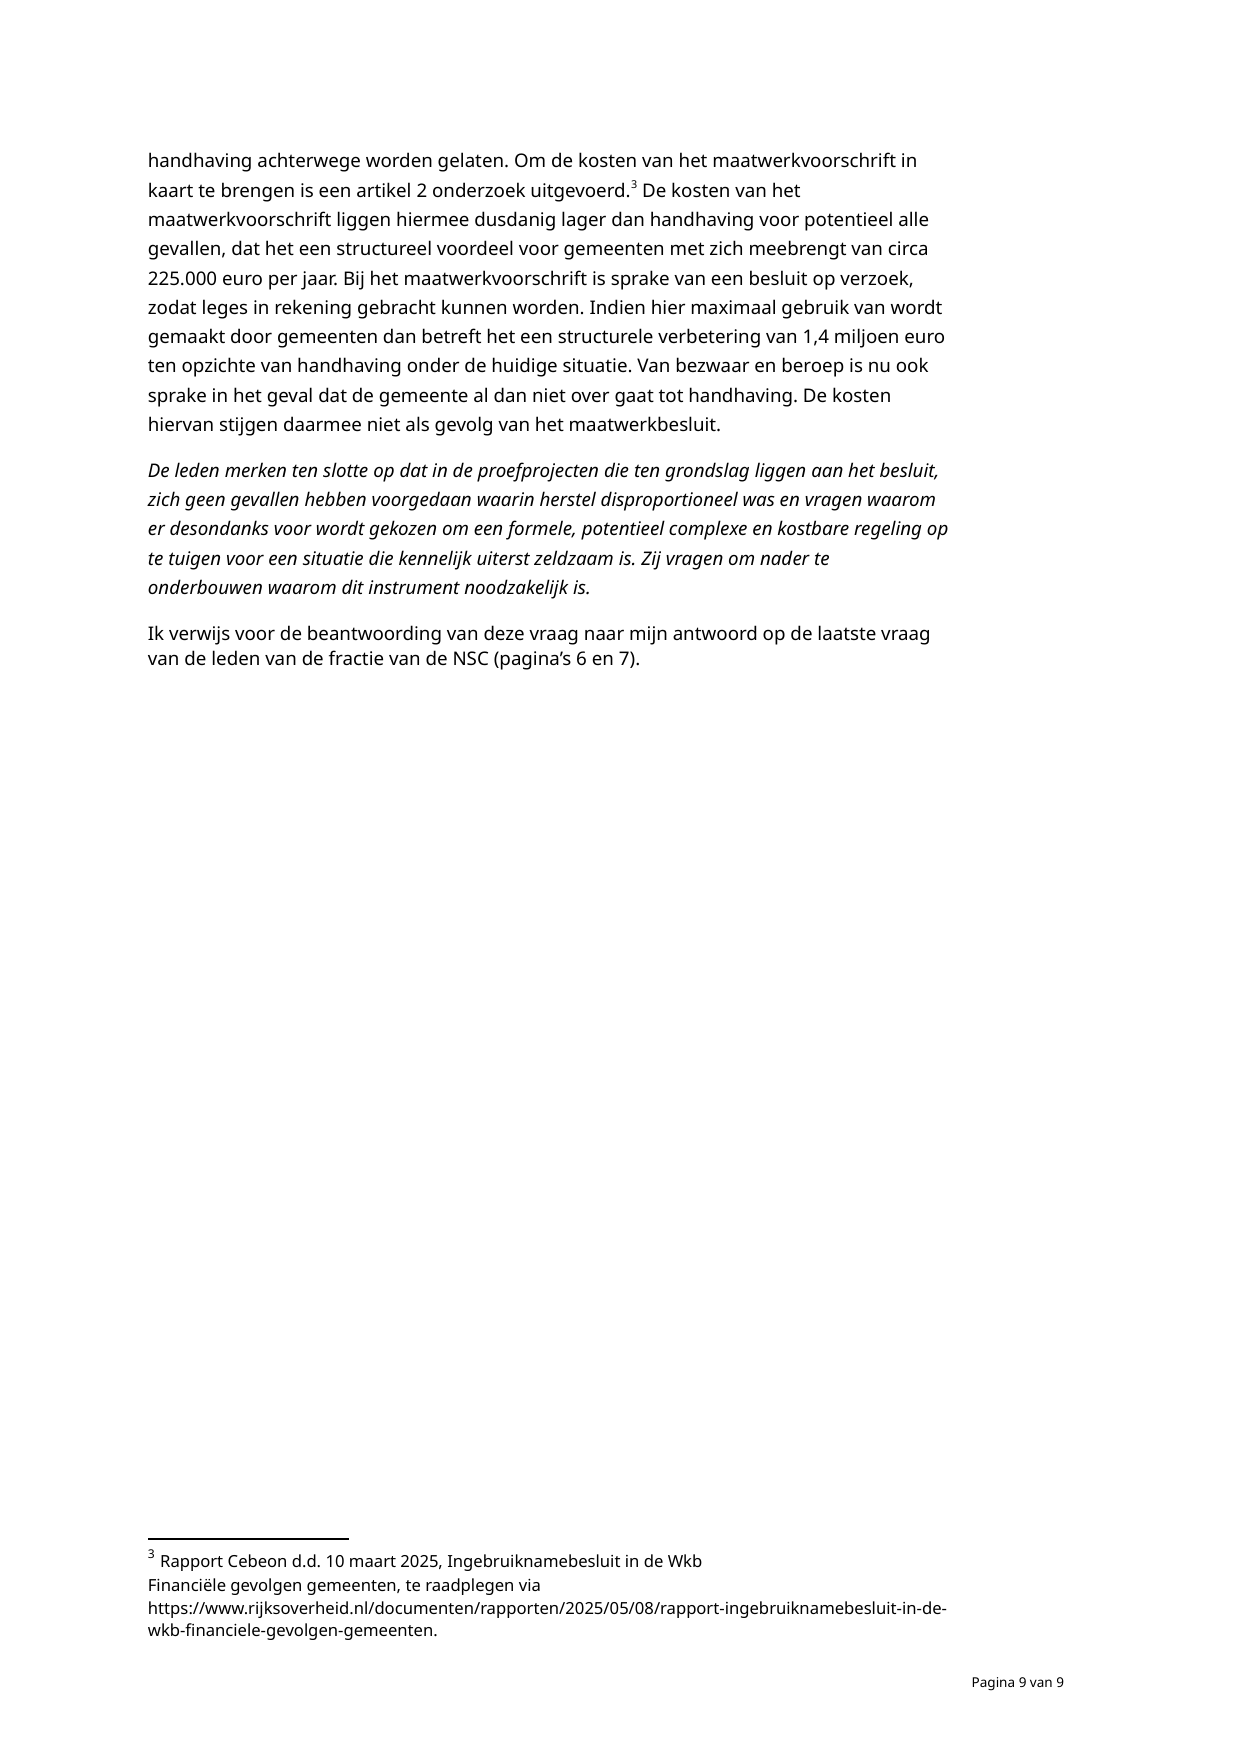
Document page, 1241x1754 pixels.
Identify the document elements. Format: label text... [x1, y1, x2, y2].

text De leden merken ten slotte op dat in de proefprojecten die ten grondslag liggen aan het besluit, zich geen gevallen hebben voorgedaan waarin herstel disproportioneel was en vragen waarom er desondanks voor wordt gekozen om een formele, potentieel complexe en kostbare regeling op te tuigen voor een situatie die kennelijk uiterst zeldzaam is. Zij vragen om nader te onderbouwen waarom dit instrument noodzakelijk is. [148, 457, 951, 600]
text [148, 148, 951, 437]
text Ik verwijs voor de beantwoording van deze vraag naar mijn antwoord op de laatste vraag van de leden van de fractie van de NSC (pagina’s 6 en 7). [148, 620, 951, 671]
